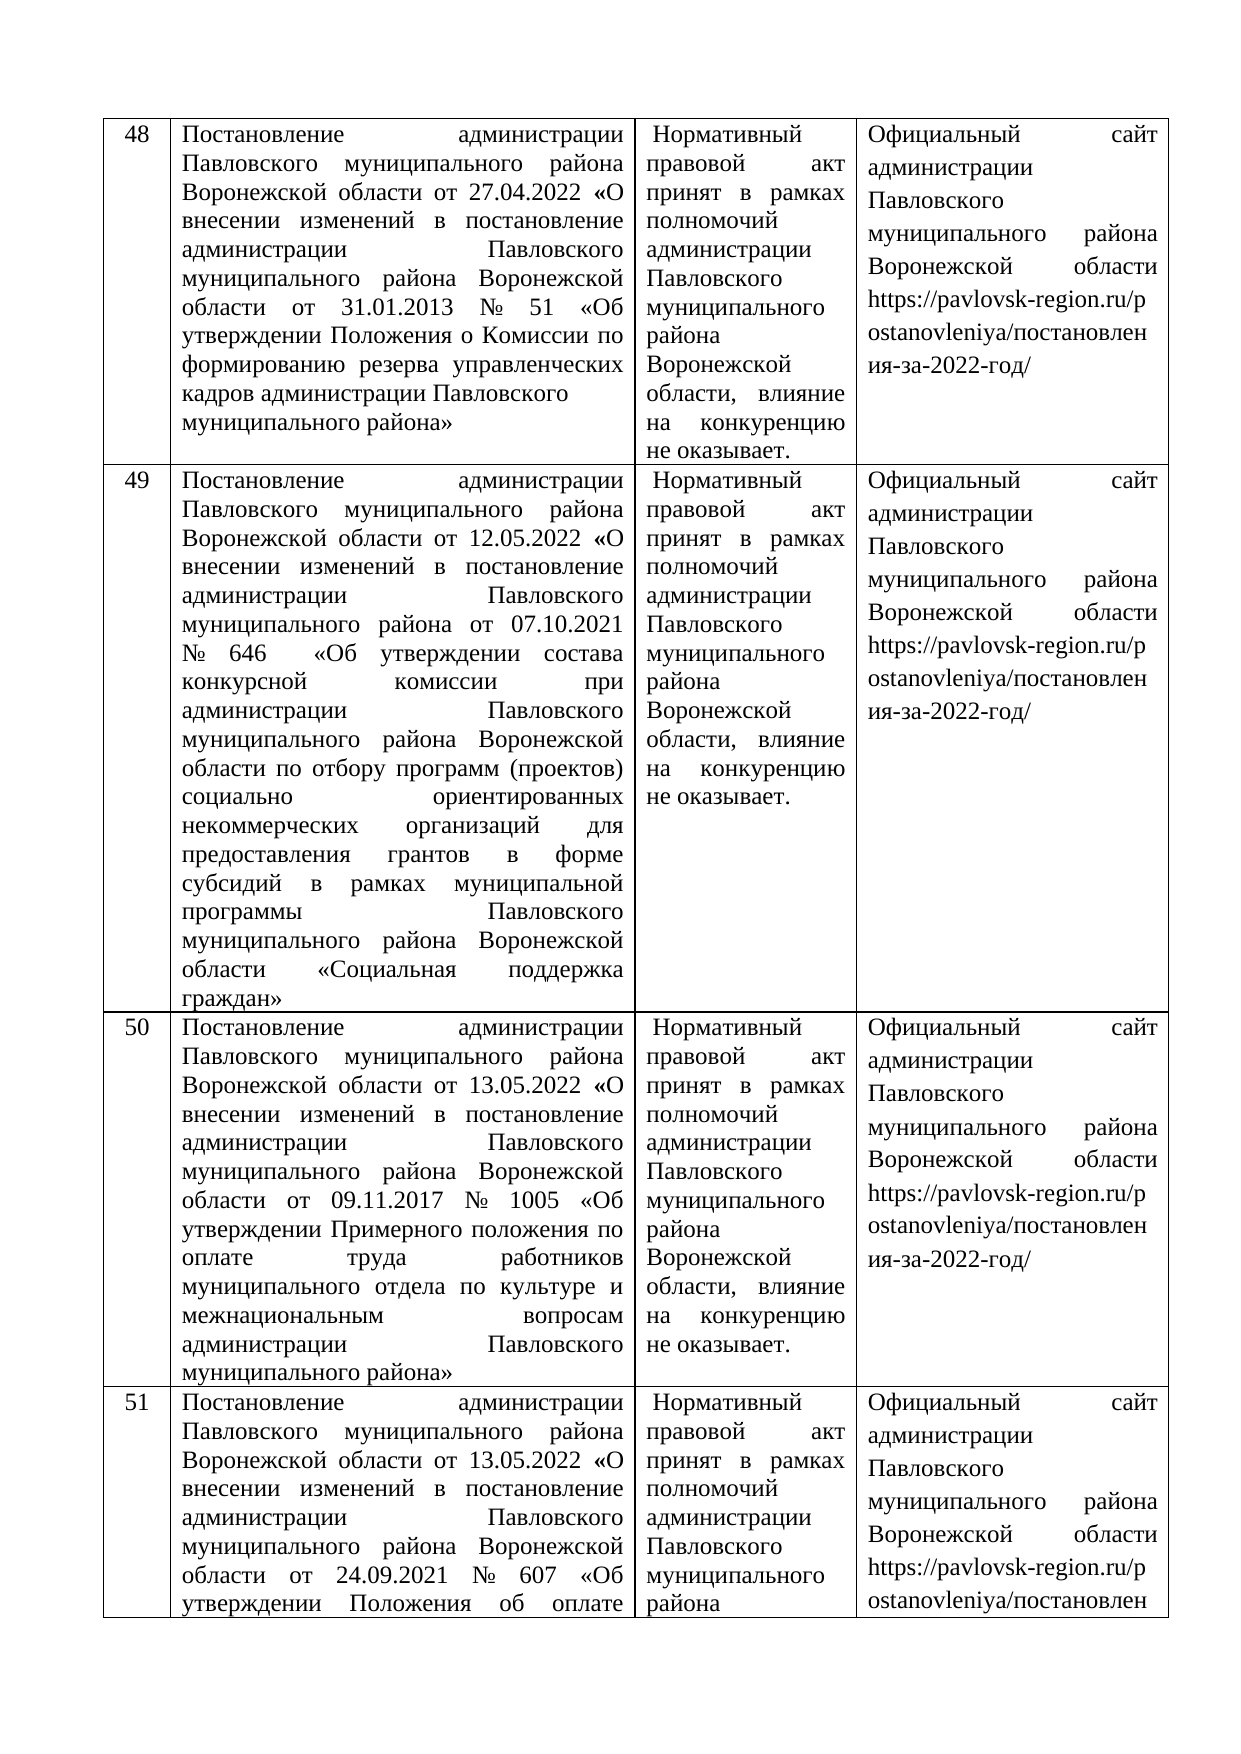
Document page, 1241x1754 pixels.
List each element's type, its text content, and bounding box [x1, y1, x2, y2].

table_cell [171, 1387, 634, 1617]
table_cell 51 [104, 1387, 170, 1617]
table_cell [636, 1387, 856, 1617]
table_cell 49 [104, 465, 170, 1011]
table_cell 50 [104, 1013, 170, 1386]
table_cell 48 [104, 119, 170, 464]
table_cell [857, 119, 1168, 464]
table_cell Постановление администрации Павловского муниципального района Воронежской области от 13.05.2022 «О внесении изменений в постановление администрации Павловского муниципального района Воронежской области от 09.11.2017 № 1005 «Об утверждении Примерного положения по оплате труда работников муниципального отдела по культуре и межнациональным вопросам администрации Павловского муниципального района» [171, 1013, 634, 1386]
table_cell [636, 119, 856, 464]
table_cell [857, 1387, 1168, 1617]
table_cell Постановление администрации Павловского муниципального района Воронежской области от 12.05.2022 «О внесении изменений в постановление администрации Павловского муниципального района от 07.10.2021 № 646 «Об утверждении состава конкурсной комиссии при администрации Павловского муниципального района Воронежской области по отбору программ (проектов) социально ориентированных некоммерческих организаций для предоставления грантов в форме субсидий в рамках муниципальной программы Павловского муниципального района Воронежской области «Социальная поддержка граждан» [171, 465, 634, 1011]
table_cell Постановление администрации Павловского муниципального района Воронежской области от 27.04.2022 «О внесении изменений в постановление администрации Павловского муниципального района Воронежской области от 31.01.2013 № 51 «Об утверждении Положения о Комиссии по формированию резерва управленческих кадров администрации Павловского муниципального района» [171, 119, 634, 464]
